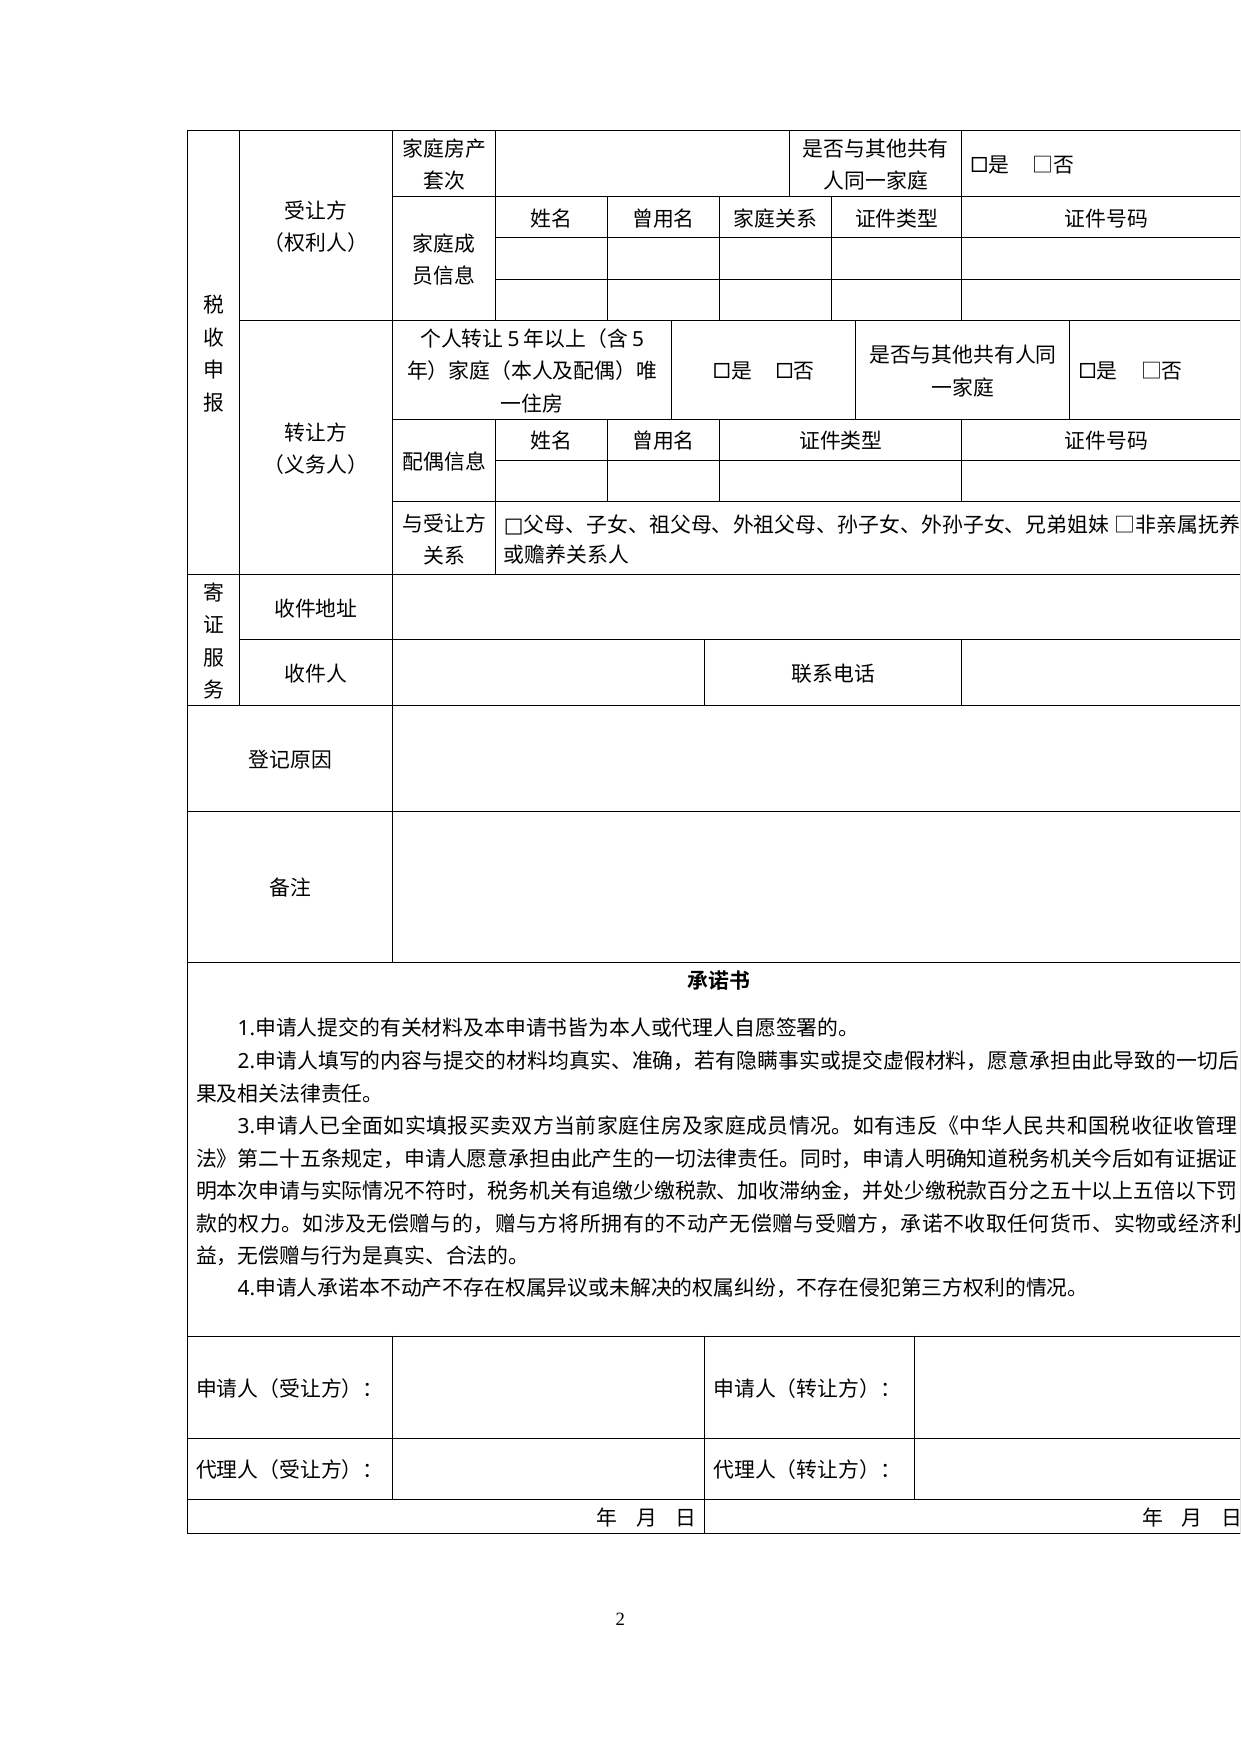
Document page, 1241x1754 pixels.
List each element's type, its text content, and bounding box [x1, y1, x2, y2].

table_cell 曾用名 [608, 420, 719, 460]
table_cell [496, 238, 607, 278]
table_cell [393, 575, 1240, 639]
table_cell [496, 131, 789, 196]
table_cell [393, 1439, 704, 1499]
table_cell 证件号码 [962, 420, 1240, 460]
table_cell [608, 280, 719, 320]
table_cell 曾用名 [608, 197, 719, 237]
table_cell 个人转让5年以上（含5年）家庭（本人及配偶）唯一住房 [393, 321, 671, 418]
table_cell 收件人 [240, 640, 392, 705]
table_cell 收件地址 [240, 575, 392, 639]
table_cell 税收申报 [188, 131, 239, 574]
table_cell 是 否 [672, 321, 855, 418]
table_cell 证件类型 [832, 197, 961, 237]
table_cell 家庭房产套次 [393, 131, 495, 196]
table_cell [720, 280, 831, 320]
table_cell [832, 238, 961, 278]
table_cell 寄证服务 [188, 575, 239, 705]
table_cell [496, 461, 607, 501]
table_cell [393, 706, 1240, 811]
table_cell 是否与其他共有人同一家庭 [856, 321, 1069, 418]
table_cell [608, 461, 719, 501]
table_cell 是否与其他共有人同一家庭 [790, 131, 961, 196]
table_cell [720, 238, 831, 278]
table_cell [962, 640, 1240, 705]
table_cell 备注 [188, 812, 392, 962]
table_cell 申请人（受让方）： [188, 1337, 392, 1437]
table_cell 申请人（转让方）： [705, 1337, 914, 1437]
table_cell [962, 461, 1240, 501]
table_cell 代理人（受让方）： [188, 1439, 392, 1499]
table_cell [720, 461, 961, 501]
table_cell 受让方 （权利人） [240, 131, 392, 320]
table_cell 是 □否 [962, 131, 1240, 196]
table_cell [393, 812, 1240, 962]
table_cell [915, 1337, 1240, 1437]
table_cell 联系电话 [705, 640, 961, 705]
table_cell 转让方 （义务人） [240, 321, 392, 574]
table_cell [608, 238, 719, 278]
table_cell [393, 640, 704, 705]
table_cell 年 月 日 [705, 1500, 1240, 1533]
table_cell [393, 1337, 704, 1437]
table_cell [832, 280, 961, 320]
table_cell [496, 280, 607, 320]
table_cell 姓名 [496, 197, 607, 237]
table_cell □父母、子女、祖父母、外祖父母、孙子女、外孙子女、兄弟姐妹 □非亲属抚养或赡养关系人 [496, 502, 1240, 574]
table_cell [962, 238, 1240, 278]
table_cell 承诺书 1.申请人提交的有关材料及本申请书皆为本人或代理人自愿签署的。 2.申请人填写的内容与提交的材料均真实、准确，若有隐瞒事实或提交虚假材料，愿意承担由此导致的一切后果及相关法律责任。 3.申请人已全面如实填报买卖双方当前家庭住房及家庭成员情况。如有违反《中华人民共和国税收征收管理法》第二十五条规定，申请人愿意承担由此产生的一切法律责任。同时，申请人明确知道税务机关今后如有证据证明本次申请与实际情况不符时，税务机关有追缴少缴税款、加收滞纳金，并处少缴税款百分之五十以上五倍以下罚款的权力。如涉及无偿赠与的，赠与方将所拥有的不动产无偿赠与受赠方，承诺不收取任何货币、实物或经济利益，无偿赠与行为是真实、合法的。 4.申请人承诺本不动产不存在权属异议或未解决的权属纠纷，不存在侵犯第三方权利的情况。 [188, 963, 1240, 1336]
table_cell 登记原因 [188, 706, 392, 811]
table_cell 与受让方关系 [393, 502, 495, 574]
table_cell 代理人（转让方）： [705, 1439, 914, 1499]
table_cell 姓名 [496, 420, 607, 460]
table_cell 证件类型 [720, 420, 961, 460]
table_cell [962, 280, 1240, 320]
table_cell [915, 1439, 1240, 1499]
table_cell 是 □否 [1070, 321, 1240, 418]
table_cell 配偶信息 [393, 420, 495, 501]
table_cell 家庭关系 [720, 197, 831, 237]
table_cell 年 月 日 [188, 1500, 704, 1533]
table_cell 证件号码 [962, 197, 1240, 237]
table_cell 家庭成 员信息 [393, 197, 495, 320]
